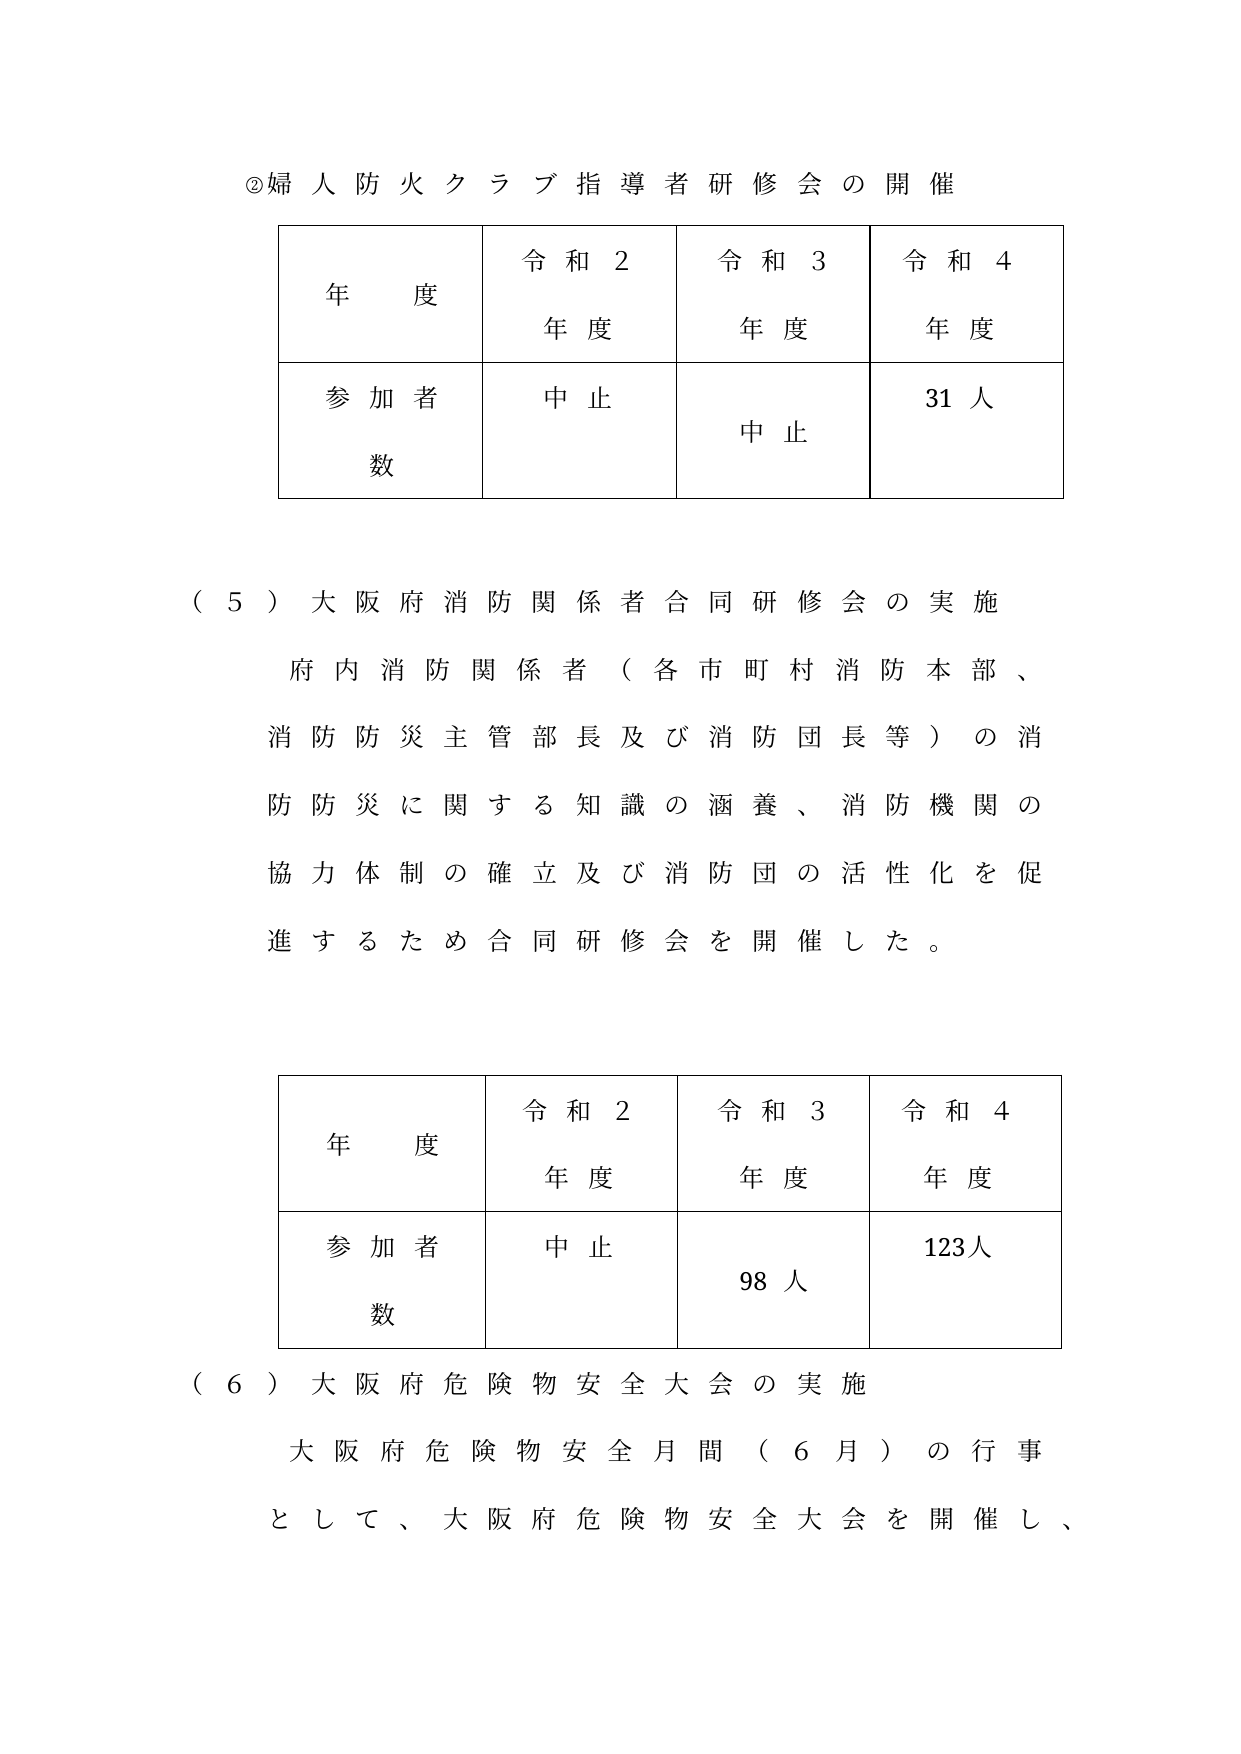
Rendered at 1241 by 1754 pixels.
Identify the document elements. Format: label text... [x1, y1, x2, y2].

table_header 令和２年度 [483, 226, 676, 362]
text （５）大阪府消防関係者合同研修会の実施 [178, 567, 1194, 634]
table_header 令和３年度 [678, 1076, 869, 1211]
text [256, 1416, 1062, 1552]
table_header 年 度 [279, 226, 482, 362]
text 府内消防関係者（各市町村消防本部、消防防災主管部長及び消防団長等）の消防防災に関する知識の涵養、消防機関の協力体制の確立及び消防団の活性化を促進するため合同研修会を開催した。 [256, 634, 1062, 973]
table_header 令和４年度 [870, 1076, 1061, 1211]
table_cell 123人 [870, 1212, 1061, 1347]
table_header 令和２年度 [486, 1076, 677, 1211]
table_header 年 度 [279, 1076, 485, 1211]
table_header 令和４年度 [871, 226, 1063, 362]
text （６）大阪府危険物安全大会の実施 [178, 1348, 1106, 1416]
table_cell 中止 [486, 1212, 677, 1347]
table_cell 31人 [871, 363, 1063, 498]
table_cell 参加者数 [279, 363, 482, 498]
table_header 令和３年度 [677, 226, 869, 362]
table_cell 中止 [677, 363, 869, 498]
list 婦人防火クラブ指導者研修会の開催 [229, 149, 1062, 217]
table_cell 中止 [483, 363, 676, 498]
table_cell 参加者数 [279, 1212, 485, 1347]
table_cell 98人 [678, 1212, 869, 1347]
